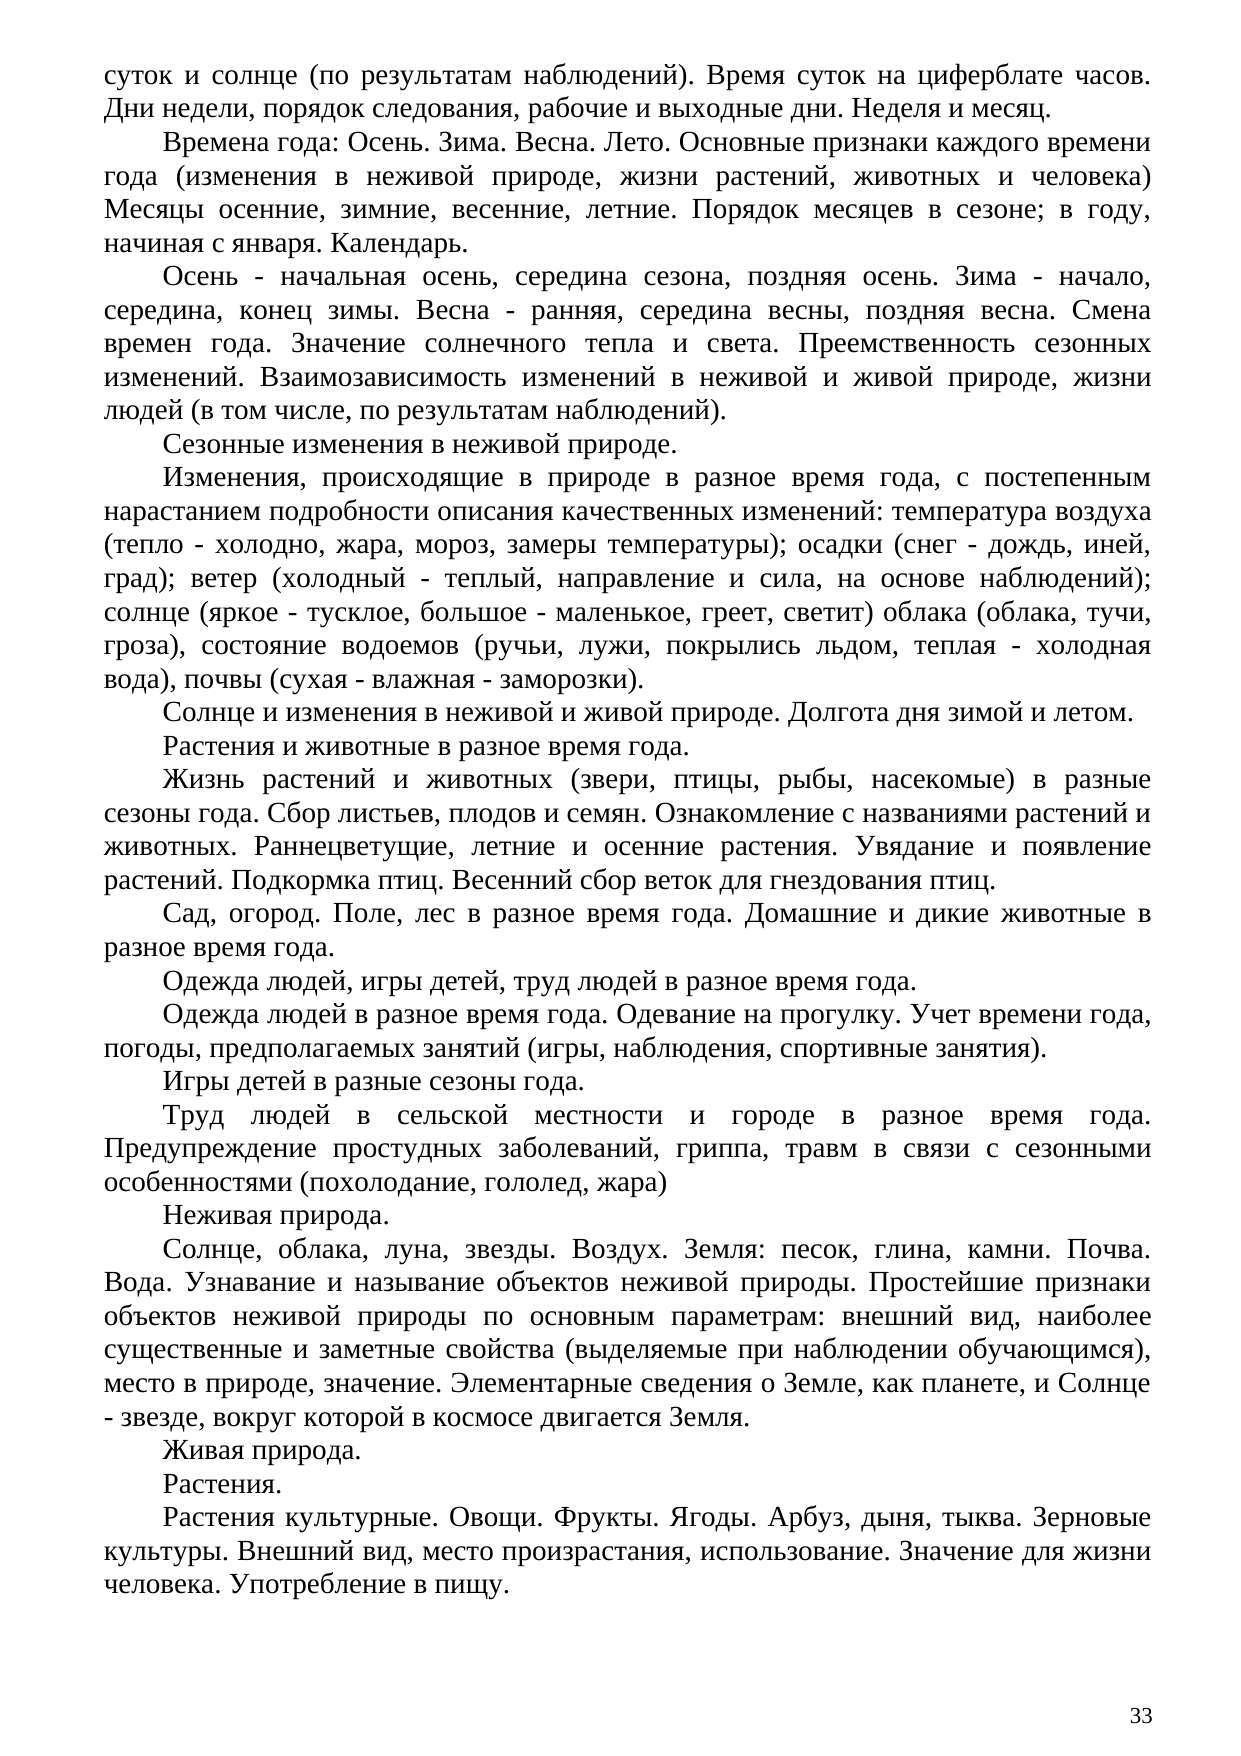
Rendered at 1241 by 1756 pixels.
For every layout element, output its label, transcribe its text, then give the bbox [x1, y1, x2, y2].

text Осень - начальная осень, середина сезона, поздняя осень. Зима - начало, середина, конец зимы. Весна - ранняя, середина весны, поздняя весна. Смена времен года. Значение солнечного тепла и света. Преемственность сезонных изменений. Взаимозависимость изменений в неживой и живой природе, жизни людей (в том числе, по результатам наблюдений). [103, 258, 1152, 426]
text Сад, огород. Поле, лес в разное время года. Домашние и дикие животные в разное время года. [103, 896, 1152, 963]
text Солнце, облака, луна, звезды. Воздух. Земля: песок, глина, камни. Почва. Вода. Узнавание и называние объектов неживой природы. Простейшие признаки объектов неживой природы по основным параметрам: внешний вид, наиболее существенные и заметные свойства (выделяемые при наблюдении обучающимся), место в природе, значение. Элементарные сведения о Земле, как планете, и Солнце - звезде, вокруг которой в космосе двигается Земля. [103, 1231, 1152, 1432]
text Растения. [103, 1466, 1152, 1499]
text Сезонные изменения в неживой природе. [103, 426, 1152, 459]
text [103, 57, 1152, 124]
text Растения культурные. Овощи. Фрукты. Ягоды. Арбуз, дыня, тыква. Зерновые культуры. Внешний вид, место произрастания, использование. Значение для жизни человека. Употребление в пищу. [103, 1499, 1152, 1600]
text Изменения, происходящие в природе в разное время года, с постепенным нарастанием подробности описания качественных изменений: температура воздуха (тепло - холодно, жара, мороз, замеры температуры); осадки (снег - дождь, иней, град); ветер (холодный - теплый, направление и сила, на основе наблюдений); солнце (яркое - тусклое, большое - маленькое, греет, светит) облака (облака, тучи, гроза), состояние водоемов (ручьи, лужи, покрылись льдом, теплая - холодная вода), почвы (сухая - влажная - заморозки). [103, 459, 1152, 694]
text Одежда людей в разное время года. Одевание на прогулку. Учет времени года, погоды, предполагаемых занятий (игры, наблюдения, спортивные занятия). [103, 996, 1152, 1063]
text Растения и животные в разное время года. [103, 728, 1152, 761]
text Труд людей в сельской местности и городе в разное время года. Предупреждение простудных заболеваний, гриппа, травм в связи с сезонными особенностями (похолодание, гололед, жара) [103, 1097, 1152, 1197]
text Неживая природа. [103, 1197, 1152, 1231]
text Живая природа. [103, 1432, 1152, 1466]
text Одежда людей, игры детей, труд людей в разное время года. [103, 963, 1152, 996]
text Игры детей в разные сезоны года. [103, 1063, 1152, 1097]
text Жизнь растений и животных (звери, птицы, рыбы, насекомые) в разные сезоны года. Сбор листьев, плодов и семян. Ознакомление с названиями растений и животных. Раннецветущие, летние и осенние растения. Увядание и появление растений. Подкормка птиц. Весенний сбор веток для гнездования птиц. [103, 761, 1152, 896]
text Солнце и изменения в неживой и живой природе. Долгота дня зимой и летом. [103, 694, 1152, 728]
text Времена года: Осень. Зима. Весна. Лето. Основные признаки каждого времени года (изменения в неживой природе, жизни растений, животных и человека) Месяцы осенние, зимние, весенние, летние. Порядок месяцев в сезоне; в году, начиная с января. Календарь. [103, 124, 1152, 258]
